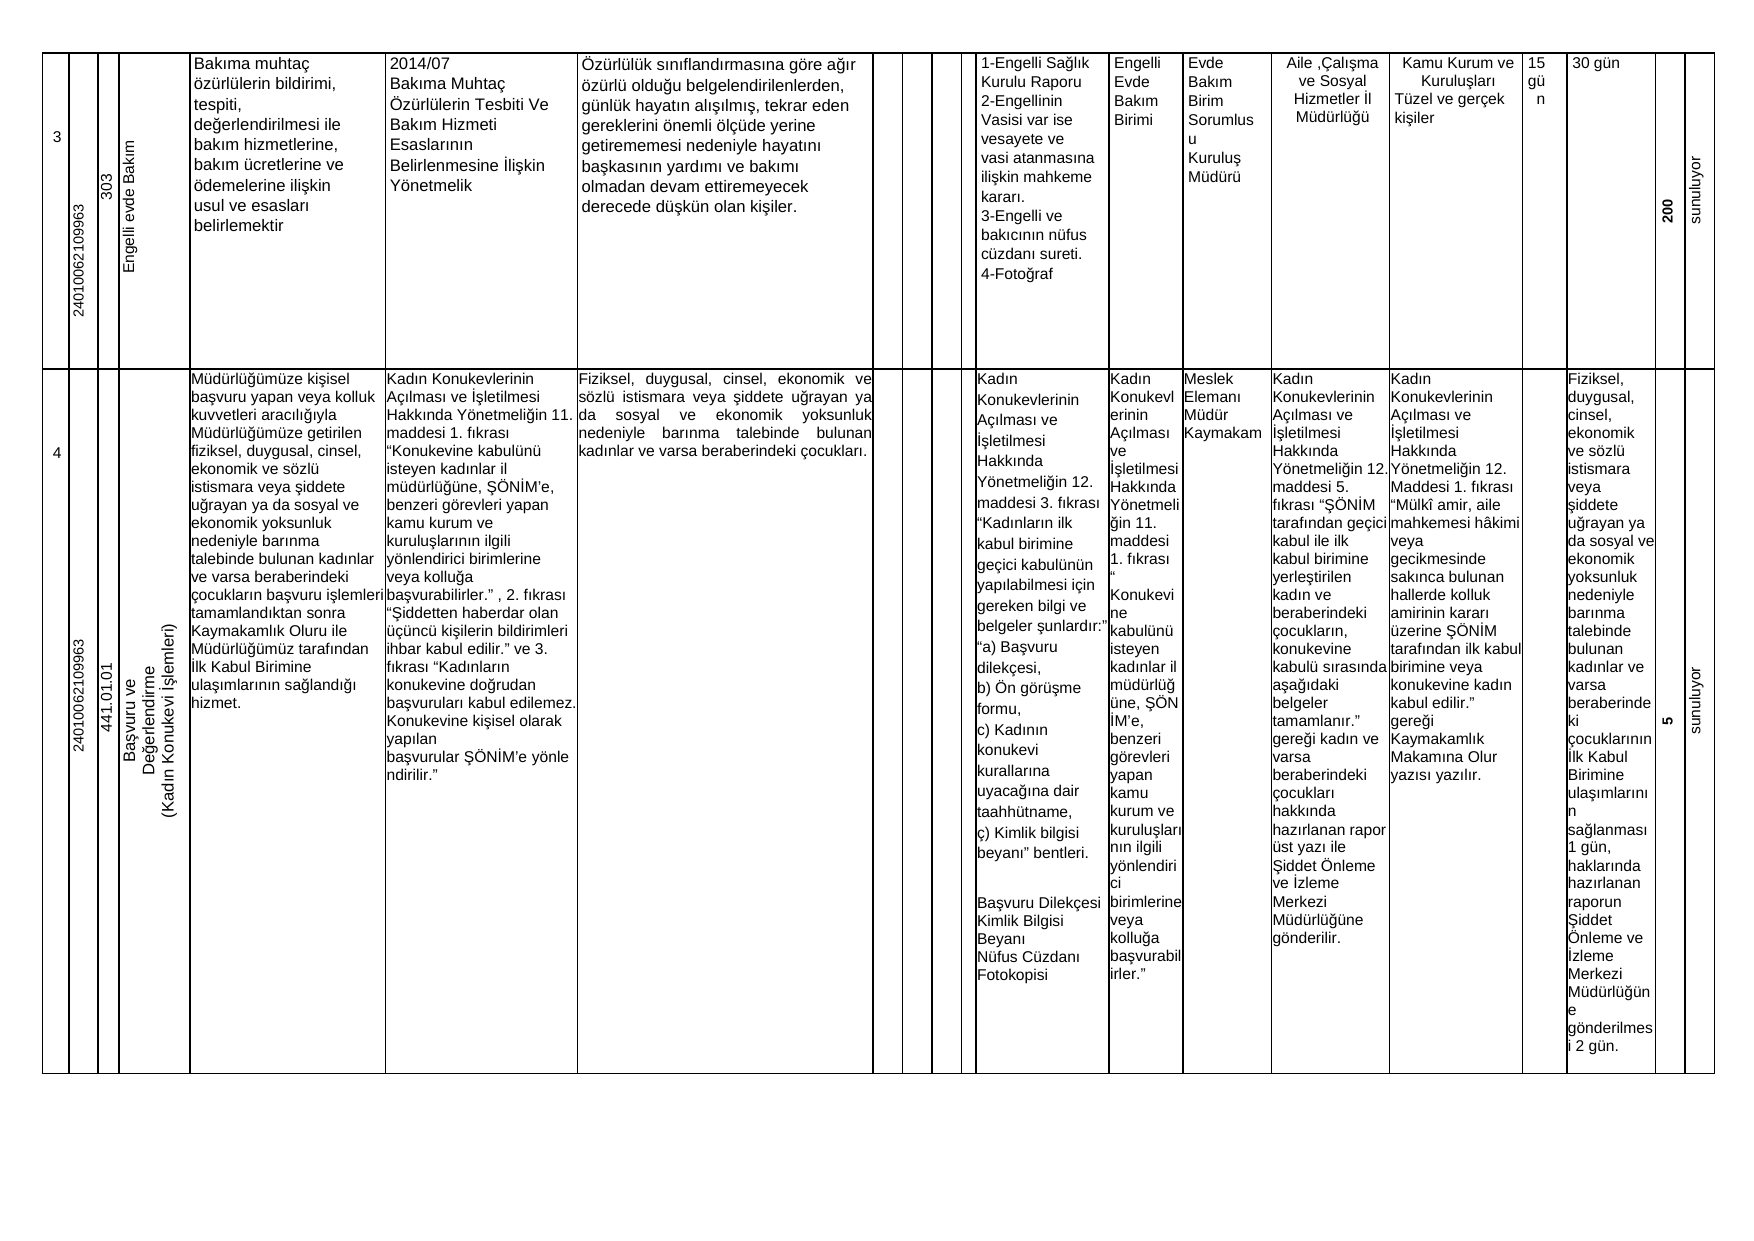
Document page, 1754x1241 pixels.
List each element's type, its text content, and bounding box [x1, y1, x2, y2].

table_cell Kadın Konukevlerinin Açılması ve İşletilmesi Hakkında Yönetmeliğin 12. maddesi 5. fıkrası “ŞÖNİM tarafından geçici kabul ile ilk kabul birimine yerleştirilen kadın ve beraberindeki çocukların, konukevine kabulü sırasında aşağıdaki belgeler tamamlanır.” gereği kadın ve varsa beraberindeki çocukları hakkında hazırlanan rapor üst yazı ile Şiddet Önleme ve İzleme Merkezi Müdürlüğüne gönderilir. [1272, 370, 1389, 1072]
table_cell Engelli Evde Bakım Birimi [1110, 54, 1182, 368]
table_cell [874, 370, 902, 1072]
table_cell [1523, 370, 1566, 1072]
table_cell Kadın Konukevlerinin Açılması ve İşletilmesi Hakkında Yönetmeliğin 12. Maddesi 1. fıkrası “Mülkî amir, aile mahkemesi hâkimi veya gecikmesinde sakınca bulunan hallerde kolluk amirinin kararı üzerine ŞÖNİM tarafından ilk kabul birimine veya konukevine kadın kabul edilir.” gereği Kaymakamlık Makamına Olur yazısı yazılır. [1390, 370, 1522, 1072]
table_cell Başvuru ve Değerlendirme (Kadın Konukevi İşlemleri) [120, 370, 189, 1072]
table_cell Bakıma muhtaç özürlülerin bildirimi, tespiti, değerlendirilmesi ile bakım hizmetlerine, bakım ücretlerine ve ödemelerine ilişkin usul ve esasları belirlemektir [191, 54, 385, 368]
table_cell Özürlülük sınıflandırmasına göre ağır özürlü olduğu belgelendirilenlerden, günlük hayatın alışılmış, tekrar eden gereklerini önemli ölçüde yerine getirememesi nedeniyle hayatını başkasının yardımı ve bakımı olmadan devam ettiremeyecek derecede düşkün olan kişiler. [578, 54, 872, 368]
table_cell [962, 54, 975, 368]
table_cell [874, 54, 902, 368]
table_cell [903, 370, 931, 1072]
table_cell sunuluyor [1686, 54, 1714, 368]
table_cell 4 [43, 370, 68, 1072]
table_cell Müdürlüğümüze kişisel başvuru yapan veya kolluk kuvvetleri aracılığıyla Müdürlüğümüze getirilen fiziksel, duygusal, cinsel, ekonomik ve sözlü istismara veya şiddete uğrayan ya da sosyal ve ekonomik yoksunluk nedeniyle barınma talebinde bulunan kadınlar ve varsa beraberindeki çocukların başvuru işlemleri tamamlandıktan sonra Kaymakamlık Oluru ile Müdürlüğümüz tarafından İlk Kabul Birimine ulaşımlarının sağlandığı hizmet. [191, 370, 385, 1072]
table_cell 441.01.01 [99, 370, 118, 1072]
table_cell 30 gün [1568, 54, 1655, 368]
table_cell Kadın Konukevlerinin Açılması ve İşletilmesi Hakkında Yönetmeliğin 11. maddesi 1. fıkrası “Konukevine kabulünü isteyen kadınlar il müdürlüğüne, ŞÖNİM’e, benzeri görevleri yapan kamu kurum ve kuruluşlarının ilgili yönlendirici birimlerine veya kolluğa başvurabilirler.” , 2. fıkrası “Şiddetten haberdar olan üçüncü kişilerin bildirimleri ihbar kabul edilir.” ve 3. fıkrası “Kadınların konukevine doğrudan başvuruları kabul edilemez. Konukevine kişisel olarak yapılan başvurular ŞÖNİM’e yönlendirilir.” [386, 370, 577, 1072]
table_cell Evde Bakım Birim Sorumlusu Kuruluş Müdürü [1184, 54, 1271, 368]
table_cell 15 gün [1523, 54, 1566, 368]
table_cell Fiziksel, duygusal, cinsel, ekonomik ve sözlü istismara veya şiddete uğrayan ya da sosyal ve ekonomik yoksunluk nedeniyle barınma talebinde bulunan kadınlar ve varsa beraberindeki çocuklarının İlk Kabul Birimine ulaşımlarının sağlanması 1 gün, haklarında hazırlanan raporun Şiddet Önleme ve İzleme Merkezi Müdürlüğüne gönderilmesi 2 gün. [1568, 370, 1655, 1072]
table_cell Fiziksel, duygusal, cinsel, ekonomik ve sözlü istismara veya şiddete uğrayan ya da sosyal ve ekonomik yoksunluk nedeniyle barınma talebinde bulunan kadınlar ve varsa beraberindeki çocukları. [578, 370, 872, 1072]
table_cell 3 [43, 54, 68, 368]
table_cell 1-Engelli Sağlık Kurulu Raporu 2-Engellinin Vasisi var ise vesayete ve vasi atanmasına ilişkin mahkeme kararı. 3-Engelli ve bakıcının nüfus cüzdanı sureti. 4-Fotoğraf [977, 54, 1108, 368]
table_cell [933, 54, 961, 368]
table_cell 5 [1656, 370, 1684, 1072]
table_cell Kadın Konukevlerinin Açılması ve İşletilmesi Hakkında Yönetmeliğin 11. maddesi 1. fıkrası “Konukevine kabulünü isteyen kadınlar il müdürlüğüne, ŞÖNİM’e, benzeri görevleri yapan kamu kurum ve kuruluşlarının ilgili yönlendirici birimlerine veya kolluğa başvurabilirler.” [1110, 370, 1182, 1072]
table_cell 2014/07 Bakıma Muhtaç Özürlülerin Tesbiti Ve Bakım Hizmeti Esaslarının Belirlenmesine İlişkin Yönetmelik [386, 54, 577, 368]
table_cell [903, 54, 931, 368]
table_cell [962, 370, 975, 1072]
table_cell 200 [1656, 54, 1684, 368]
table_cell Engelli evde Bakım [120, 54, 189, 368]
table_cell Kadın Konukevlerinin Açılması ve İşletilmesi Hakkında Yönetmeliğin 12. maddesi 3. fıkrası “Kadınların ilk kabul birimine geçici kabulünün yapılabilmesi için gereken bilgi ve belgeler şunlardır:” “a) Başvuru dilekçesi, b) Ön görüşme formu, c) Kadının konukevi kurallarına uyacağına dair taahhütname, ç) Kimlik bilgisi beyanı” bentleri. Başvuru Dilekçesi Kimlik Bilgisi Beyanı Nüfus Cüzdanı Fotokopisi [977, 370, 1108, 1072]
table_cell Meslek Elemanı Müdür Kaymakam [1184, 370, 1271, 1072]
table_cell sunuluyor [1686, 370, 1714, 1072]
table_cell [933, 370, 961, 1072]
table_cell 303 [99, 54, 118, 368]
table_cell 24010062109963 [70, 54, 97, 368]
table_cell Kamu Kurum ve Kuruluşları Tüzel ve gerçek kişiler [1390, 54, 1522, 368]
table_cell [1272, 54, 1389, 368]
table_cell 24010062109963 [70, 370, 97, 1072]
